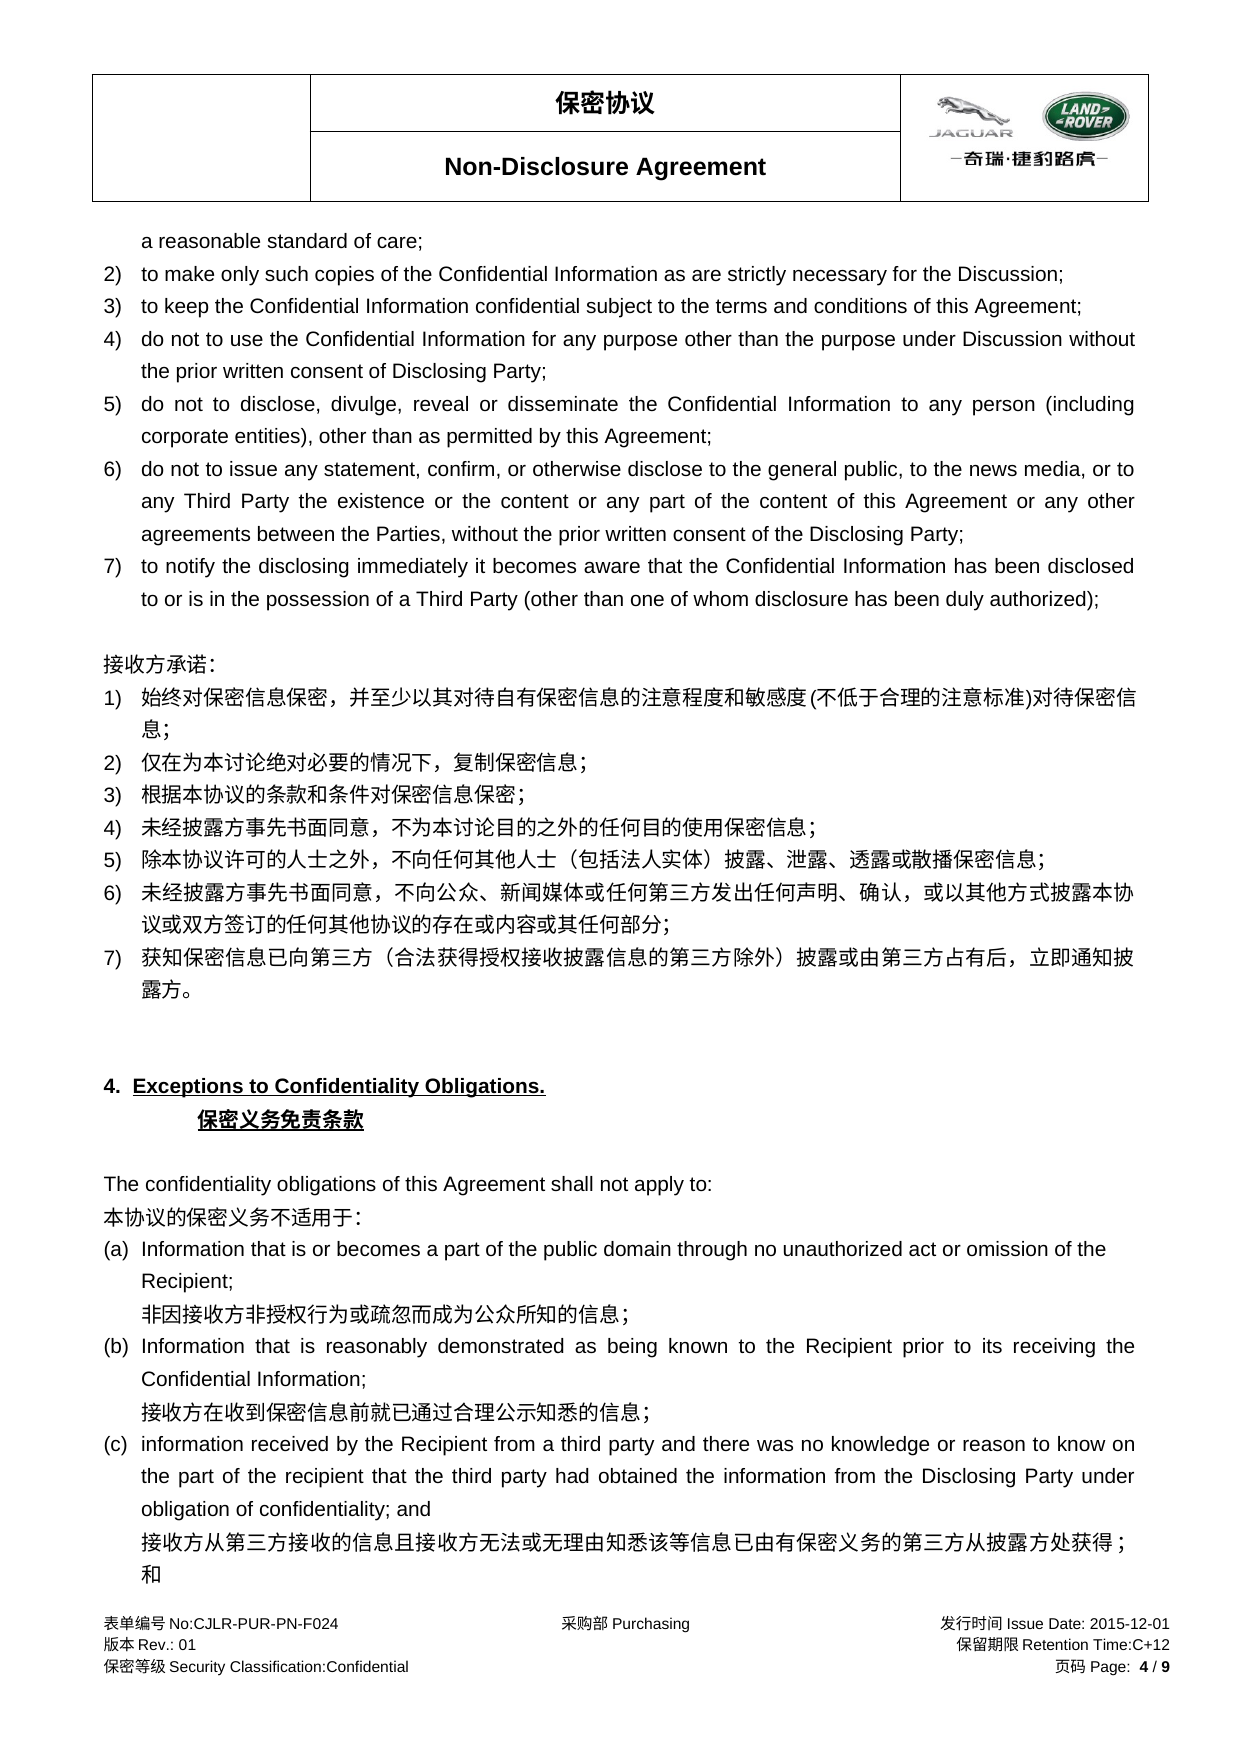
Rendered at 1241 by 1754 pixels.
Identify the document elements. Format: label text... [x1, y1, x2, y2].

list 除本协议许可的人士之外，不向任何其他人士（包括法人实体）披露、泄露、透露或散播保密信息； [103, 842, 1137, 875]
list to make only such copies of the Confidential Information as are strictly necessary for the Discussion; [103, 257, 1137, 290]
list do not to use the Confidential Information for any purpose other than the purpose under Discussion without the prior written consent of Disclosing Party; [103, 322, 1137, 387]
text 保密义务免责条款 [166, 1102, 1137, 1135]
list to keep the Confidential Information confidential subject to the terms and conditions of this Agreement; [103, 290, 1137, 322]
picture [907, 85, 1144, 179]
text 本协议的保密义务不适用于： [103, 1200, 1137, 1232]
list 接收方从第三方接收的信息且接收方无法或无理由知悉该等信息已由有保密义务的第三方从披露方处获得；和 [141, 1525, 1137, 1590]
list 未经披露方事先书面同意，不为本讨论目的之外的任何目的使用保密信息； [103, 810, 1137, 842]
list 始终对保密信息保密，并至少以其对待自有保密信息的注意程度和敏感度(不低于合理的注意标准)对待保密信息； [103, 680, 1137, 745]
text The confidentiality obligations of this Agreement shall not apply to: [103, 1167, 1137, 1200]
list 根据本协议的条款和条件对保密信息保密； [103, 777, 1137, 810]
list information received by the Recipient from a third party and there was no knowledge or reason to know on the part of the recipient that the third party had obtained the information from the Disclosing Party under obligation of confidentiality; and [103, 1427, 1137, 1525]
list 仅在为本讨论绝对必要的情况下，复制保密信息； [103, 745, 1137, 777]
list to notify the disclosing immediately it becomes aware that the Confidential Information has been disclosed to or is in the possession of a Third Party (other than one of whom disclosure has been duly authorized); [103, 550, 1137, 615]
text 接收方承诺： [103, 647, 1137, 680]
list Information that is or becomes a part of the public domain through no unauthorized act or omission of the Recipient; [103, 1232, 1137, 1297]
list Information that is reasonably demonstrated as being known to the Recipient prior to its receiving the Confidential Information; [103, 1330, 1137, 1395]
list do not to disclose, divulge, reveal or disseminate the Confidential Information to any person (including corporate entities), other than as permitted by this Agreement; [103, 387, 1137, 452]
list 未经披露方事先书面同意，不向公众、新闻媒体或任何第三方发出任何声明、确认，或以其他方式披露本协议或双方签订的任何其他协议的存在或内容或其任何部分； [103, 875, 1137, 940]
text 4. Exceptions to Confidentiality Obligations. [103, 1070, 1137, 1102]
list do not to issue any statement, confirm, or otherwise disclose to the general public, to the news media, or to any Third Party the existence or the content or any part of the content of this Agreement or any other agreements between the Parties, without the prior written consent of the Disclosing Party; [103, 452, 1137, 550]
list 接收方在收到保密信息前就已通过合理公示知悉的信息； [141, 1395, 1137, 1427]
list 非因接收方非授权行为或疏忽而成为公众所知的信息； [141, 1297, 1137, 1330]
list 获知保密信息已向第三方（合法获得授权接收披露信息的第三方除外）披露或由第三方占有后，立即通知披露方。 [103, 940, 1137, 1005]
